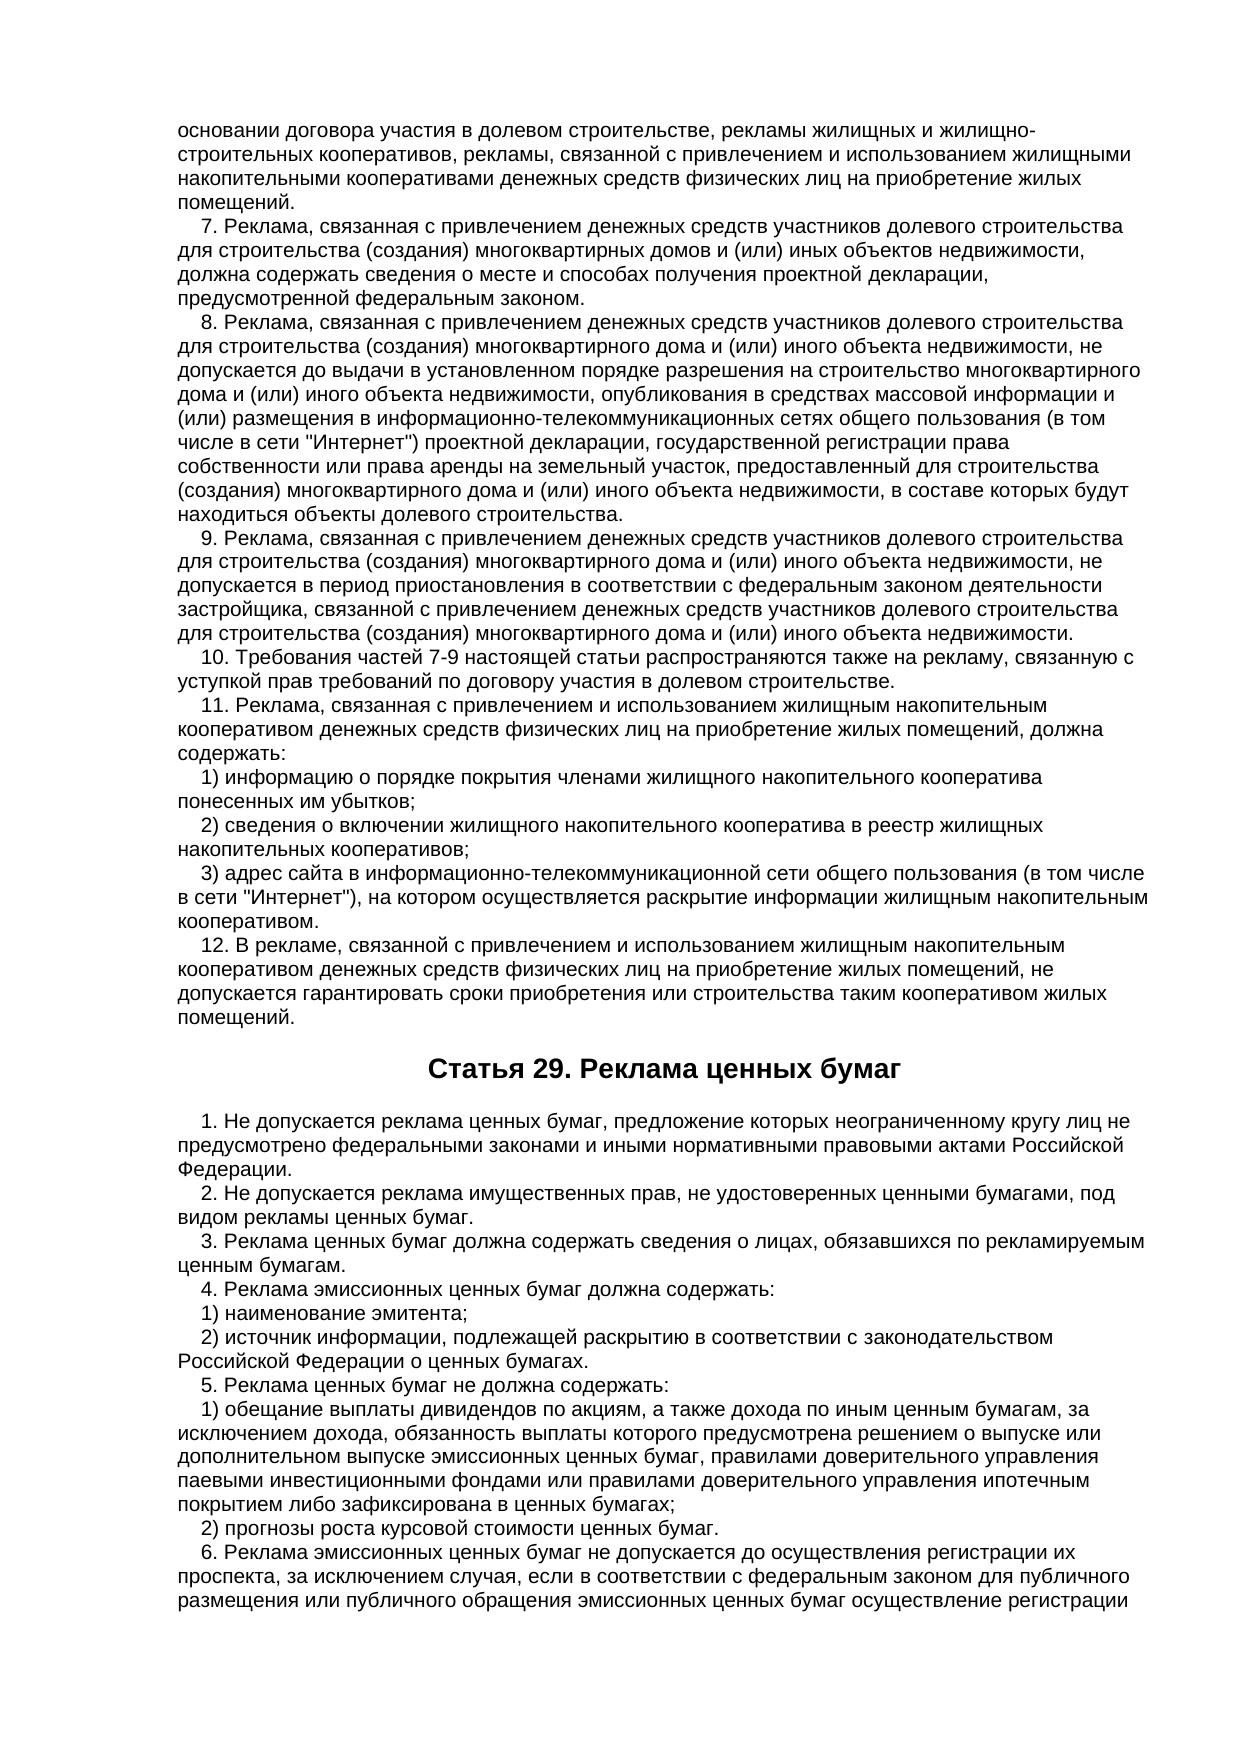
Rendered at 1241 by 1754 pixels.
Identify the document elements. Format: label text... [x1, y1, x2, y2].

text Статья 29. Реклама ценных бумаг [177, 1052, 1152, 1085]
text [177, 1085, 1152, 1612]
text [177, 118, 1152, 1052]
